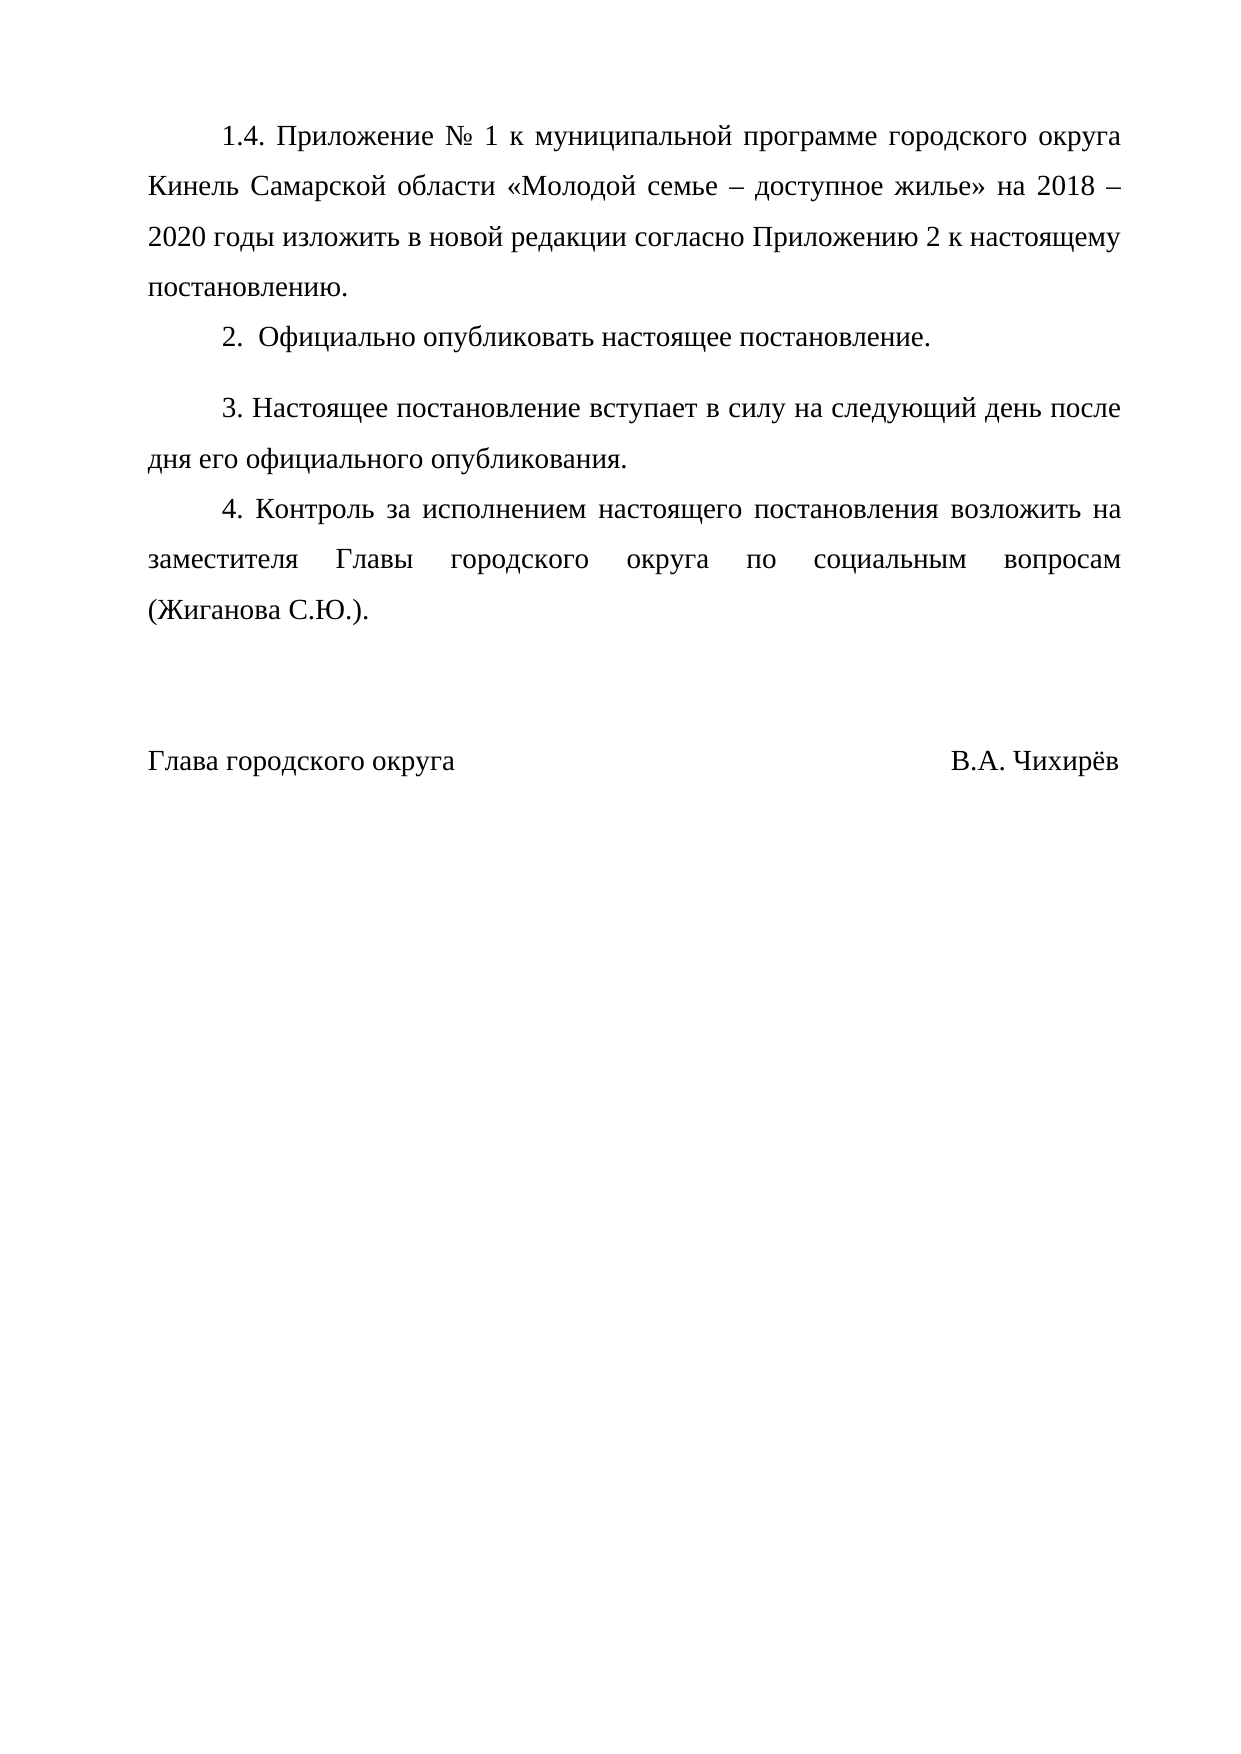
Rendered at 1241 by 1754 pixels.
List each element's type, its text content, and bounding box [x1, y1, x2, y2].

title Глава городского округа В.А. Чихирёв [148, 743, 1122, 776]
title 2. Официально опубликовать настоящее постановление. [148, 319, 1122, 353]
text 1.4. Приложение № 1 к муниципальной программе городского округа Кинель Самарской области «Молодой семье – доступное жилье» на 2018 – 2020 годы изложить в новой редакции согласно Приложению 2 к настоящему постановлению. [148, 118, 1122, 303]
text 3. Настоящее постановление вступает в силу на следующий день после дня его официального опубликования. [148, 391, 1122, 474]
text 4. Контроль за исполнением настоящего постановления возложить на заместителя Главы городского округа по социальным вопросам (Жиганова С.Ю.). [148, 491, 1122, 625]
